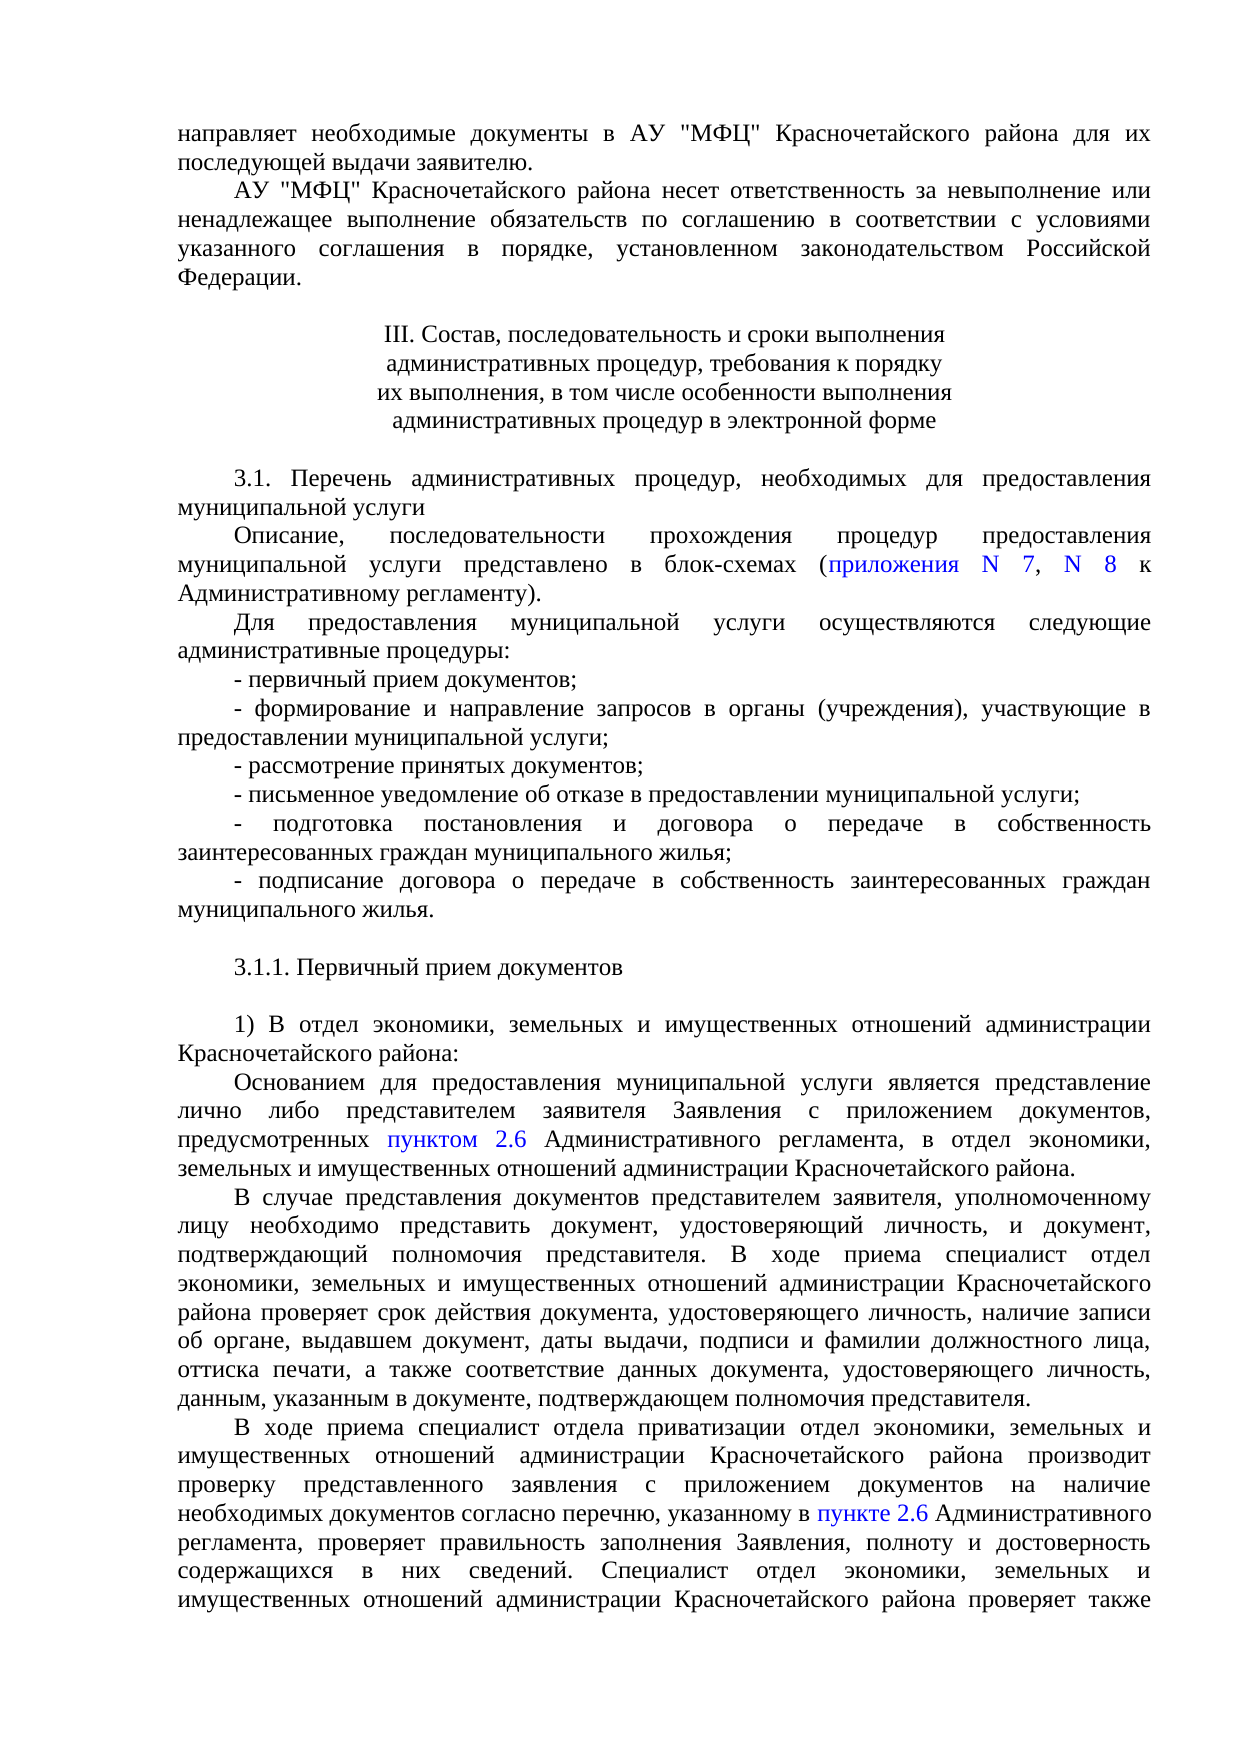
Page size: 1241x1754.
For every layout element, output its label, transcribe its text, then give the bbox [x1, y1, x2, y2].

text - рассмотрение принятых документов; [177, 751, 1152, 779]
text Для предоставления муниципальной услуги осуществляются следующие административные процедуры: [177, 607, 1152, 664]
text - подписание договора о передаче в собственность заинтересованных граждан муниципального жилья. [177, 866, 1152, 923]
text 1) В отдел экономики, земельных и имущественных отношений администрации Красночетайского района: [177, 1009, 1152, 1067]
text их выполнения, в том числе особенности выполнения [177, 377, 1152, 406]
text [177, 118, 1152, 176]
text 3.1.1. Первичный прием документов [177, 952, 1152, 981]
text Основанием для предоставления муниципальной услуги является представление лично либо представителем заявителя Заявления с приложением документов, предусмотренных пунктом 2.6 Административного регламента, в отдел экономики, земельных и имущественных отношений администрации Красночетайского района. [177, 1067, 1152, 1182]
text 3.1. Перечень административных процедур, необходимых для предоставления муниципальной услуги [177, 463, 1152, 521]
text - письменное уведомление об отказе в предоставлении муниципальной услуги; [177, 779, 1152, 808]
text административных процедур, требования к порядку [177, 348, 1152, 377]
text АУ "МФЦ" Красночетайского района несет ответственность за невыполнение или ненадлежащее выполнение обязательств по соглашению в соответствии с условиями указанного соглашения в порядке, установленном законодательством Российской Федерации. [177, 176, 1152, 291]
text III. Состав, последовательность и сроки выполнения [177, 319, 1152, 348]
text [177, 1412, 1152, 1613]
text Описание, последовательности прохождения процедур предоставления муниципальной услуги представлено в блок-схемах (приложения N 7, N 8 к Административному регламенту). [177, 521, 1152, 607]
text - подготовка постановления и договора о передаче в собственность заинтересованных граждан муниципального жилья; [177, 808, 1152, 866]
text - первичный прием документов; [177, 664, 1152, 693]
text административных процедур в электронной форме [177, 406, 1152, 434]
text - формирование и направление запросов в органы (учреждения), участвующие в предоставлении муниципальной услуги; [177, 693, 1152, 751]
text В случае представления документов представителем заявителя, уполномоченному лицу необходимо представить документ, удостоверяющий личность, и документ, подтверждающий полномочия представителя. В ходе приема специалист отдел экономики, земельных и имущественных отношений администрации Красночетайского района проверяет срок действия документа, удостоверяющего личность, наличие записи об органе, выдавшем документ, даты выдачи, подписи и фамилии должностного лица, оттиска печати, а также соответствие данных документа, удостоверяющего личность, данным, указанным в документе, подтверждающем полномочия представителя. [177, 1182, 1152, 1412]
